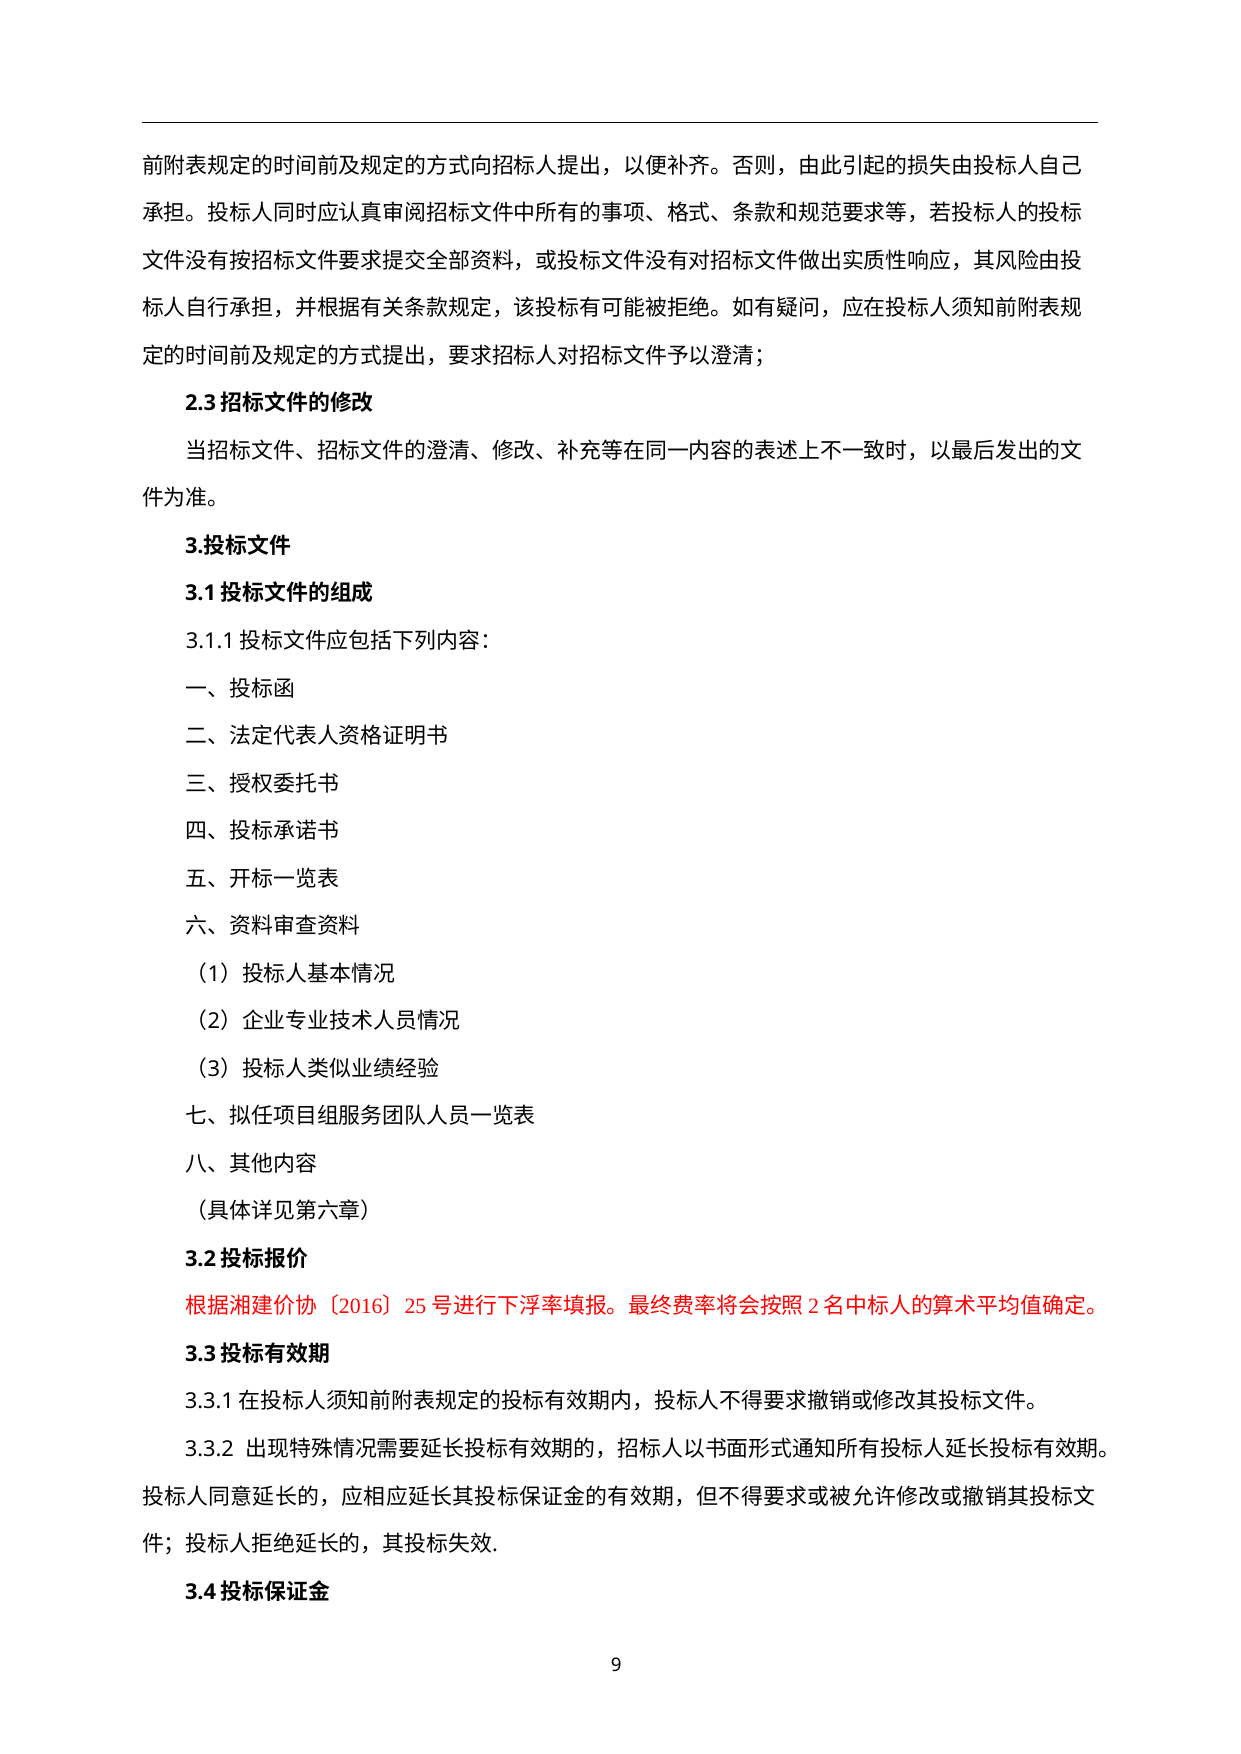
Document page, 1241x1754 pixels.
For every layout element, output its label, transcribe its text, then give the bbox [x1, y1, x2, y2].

text 五、开标一览表 [142, 861, 1098, 892]
text （1）投标人基本情况 [142, 956, 1098, 987]
text 七、拟任项目组服务团队人员一览表 [142, 1098, 1098, 1130]
text 3.1.1投标文件应包括下列内容： [142, 623, 1098, 655]
text 当招标文件、招标文件的澄清、修改、补充等在同一内容的表述上不一致时，以最后发出的文件为准。 [142, 433, 1098, 512]
text 3.4投标保证金 [142, 1574, 1098, 1606]
text 2.3招标文件的修改 [142, 385, 1098, 417]
text 3.3.1在投标人须知前附表规定的投标有效期内，投标人不得要求撤销或修改其投标文件。 [142, 1383, 1098, 1415]
text 3.2投标报价 [142, 1241, 1098, 1273]
text 三、授权委托书 [142, 766, 1098, 797]
text 四、投标承诺书 [142, 813, 1098, 845]
text 一、投标函 [142, 671, 1098, 702]
text 根据湘建价协〔2016〕25 号进行下浮率填报。最终费率将会按照2名中标人的算术平均值确定。 [142, 1288, 1098, 1320]
text 二、法定代表人资格证明书 [142, 718, 1098, 750]
text 3.1投标文件的组成 [142, 575, 1098, 607]
text 3.3投标有效期 [142, 1336, 1098, 1368]
text （2）企业专业技术人员情况 [142, 1003, 1098, 1035]
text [142, 148, 1098, 369]
text （3）投标人类似业绩经验 [142, 1051, 1098, 1082]
text 六、资料审查资料 [142, 908, 1098, 940]
text 3.投标文件 [142, 528, 1098, 559]
text 八、其他内容 [142, 1146, 1098, 1177]
text 3.3.2 出现特殊情况需要延长投标有效期的，招标人以书面形式通知所有投标人延长投标有效期。投标人同意延长的，应相应延长其投标保证金的有效期，但不得要求或被允许修改或撤销其投标文件；投标人拒绝延长的，其投标失效. [142, 1431, 1098, 1558]
text （具体详见第六章） [142, 1193, 1098, 1225]
